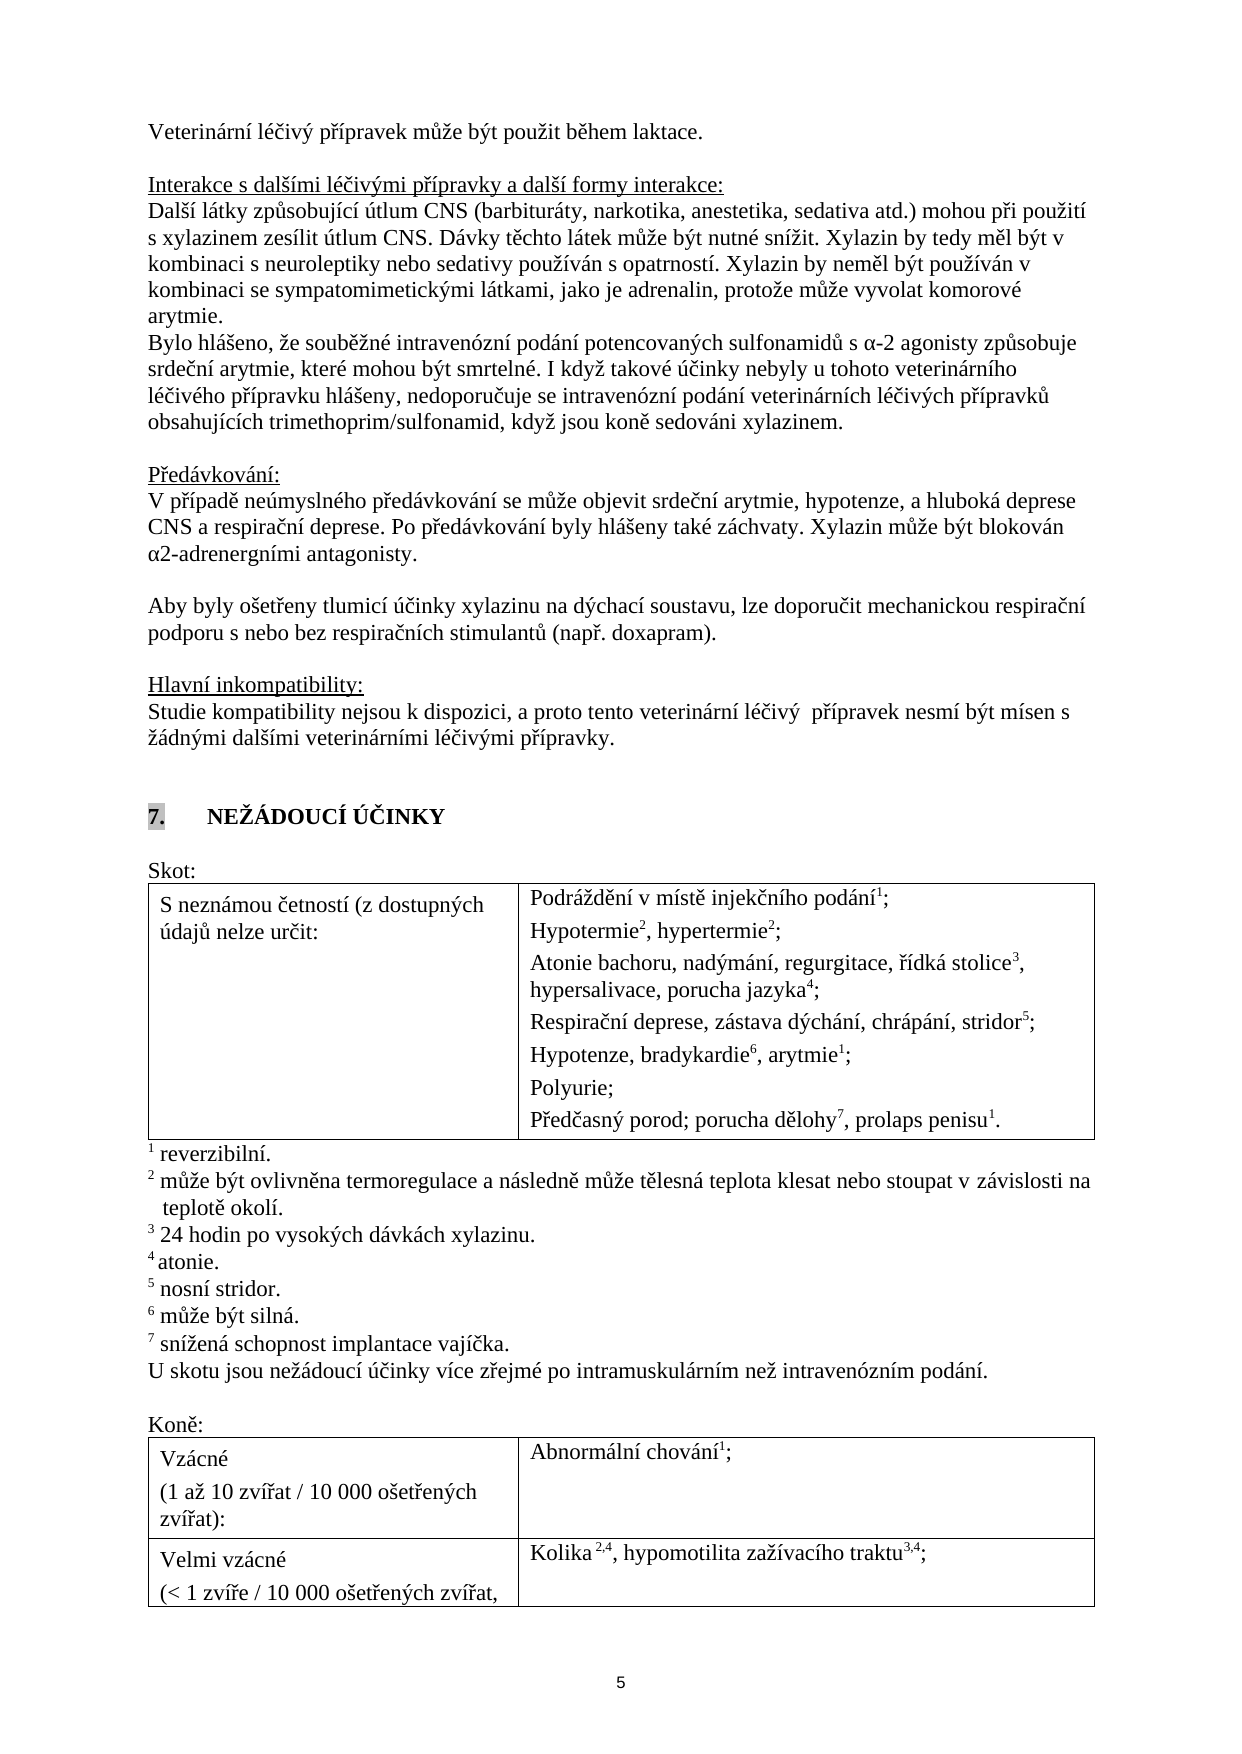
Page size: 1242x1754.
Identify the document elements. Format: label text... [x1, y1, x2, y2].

text 2 může být ovlivněna termoregulace a následně může tělesná teplota klesat nebo stoupat v závislosti na teplotě okolí. [148, 1167, 1094, 1221]
text Bylo hlášeno, že souběžné intravenózní podání potencovaných sulfonamidů s α-2 agonisty způsobuje srdeční arytmie, které mohou být smrtelné. I když takové účinky nebyly u tohoto veterinárního léčivého přípravku hlášeny, nedoporučuje se intravenózní podání veterinárních léčivých přípravků obsahujících trimethoprim/sulfonamid, když jsou koně sedováni xylazinem. [148, 329, 1094, 434]
table_header Abnormální chování1; [519, 1438, 1094, 1538]
text 6 může být silná. [148, 1302, 1094, 1329]
text 5 nosní stridor. [148, 1275, 1094, 1302]
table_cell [149, 1539, 518, 1606]
text Veterinární léčivý přípravek může být použit během laktace. [148, 118, 1094, 144]
text U skotu jsou nežádoucí účinky více zřejmé po intramuskulárním než intravenózním podání. [148, 1356, 1094, 1383]
table_header Vzácné (1 až 10 zvířat / 10 000 ošetřených zvířat): [149, 1438, 518, 1538]
text 3 24 hodin po vysokých dávkách xylazinu. [148, 1221, 1094, 1248]
text 7 snížená schopnost implantace vajíčka. [148, 1329, 1094, 1356]
table_header Podráždění v místě injekčního podání1; Hypotermie2, hypertermie2; Atonie bachoru, nadýmání, regurgitace, řídká stolice3, hypersalivace, porucha jazyka4; Respirační deprese, zástava dýchání, chrápání, stridor5; Hypotenze, bradykardie6, arytmie1; Polyurie; Předčasný porod; porucha dělohy7, prolaps penisu1. [519, 884, 1094, 1139]
text Hlavní inkompatibility: [148, 672, 1094, 698]
text V případě neúmyslného předávkování se může objevit srdeční arytmie, hypotenze, a hluboká deprese CNS a respirační deprese. Po předávkování byly hlášeny také záchvaty. Xylazin může být blokován α2-adrenergními antagonisty. [148, 487, 1094, 566]
text Koně: [148, 1411, 1094, 1437]
text Studie kompatibility nejsou k dispozici, a proto tento veterinární léčivý přípravek nesmí být mísen s žádnými dalšími veterinárními léčivými přípravky. [148, 698, 1094, 751]
text Další látky způsobující útlum CNS (barbituráty, narkotika, anestetika, sedativa atd.) mohou při použití s xylazinem zesílit útlum CNS. Dávky těchto látek může být nutné snížit. Xylazin by tedy měl být v kombinaci s neuroleptiky nebo sedativy používán s opatrností. Xylazin by neměl být používán v kombinaci se sympatomimetickými látkami, jako je adrenalin, protože může vyvolat komorové arytmie. [148, 197, 1094, 329]
text Předávkování: [148, 461, 1094, 487]
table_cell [519, 1539, 1094, 1606]
text 7. NEŽÁDOUCÍ ÚČINKY [165, 803, 1094, 830]
text Interakce s dalšími léčivými přípravky a další formy interakce: [148, 171, 1094, 197]
table_header S neznámou četností (z dostupných údajů nelze určit: [149, 884, 518, 1139]
text Aby byly ošetřeny tlumicí účinky xylazinu na dýchací soustavu, lze doporučit mechanickou respirační podporu s nebo bez respiračních stimulantů (např. doxapram). [148, 592, 1094, 645]
text 1 reverzibilní. [148, 1140, 1094, 1167]
text 4 atonie. [148, 1248, 1094, 1275]
text Skot: [148, 857, 1094, 883]
